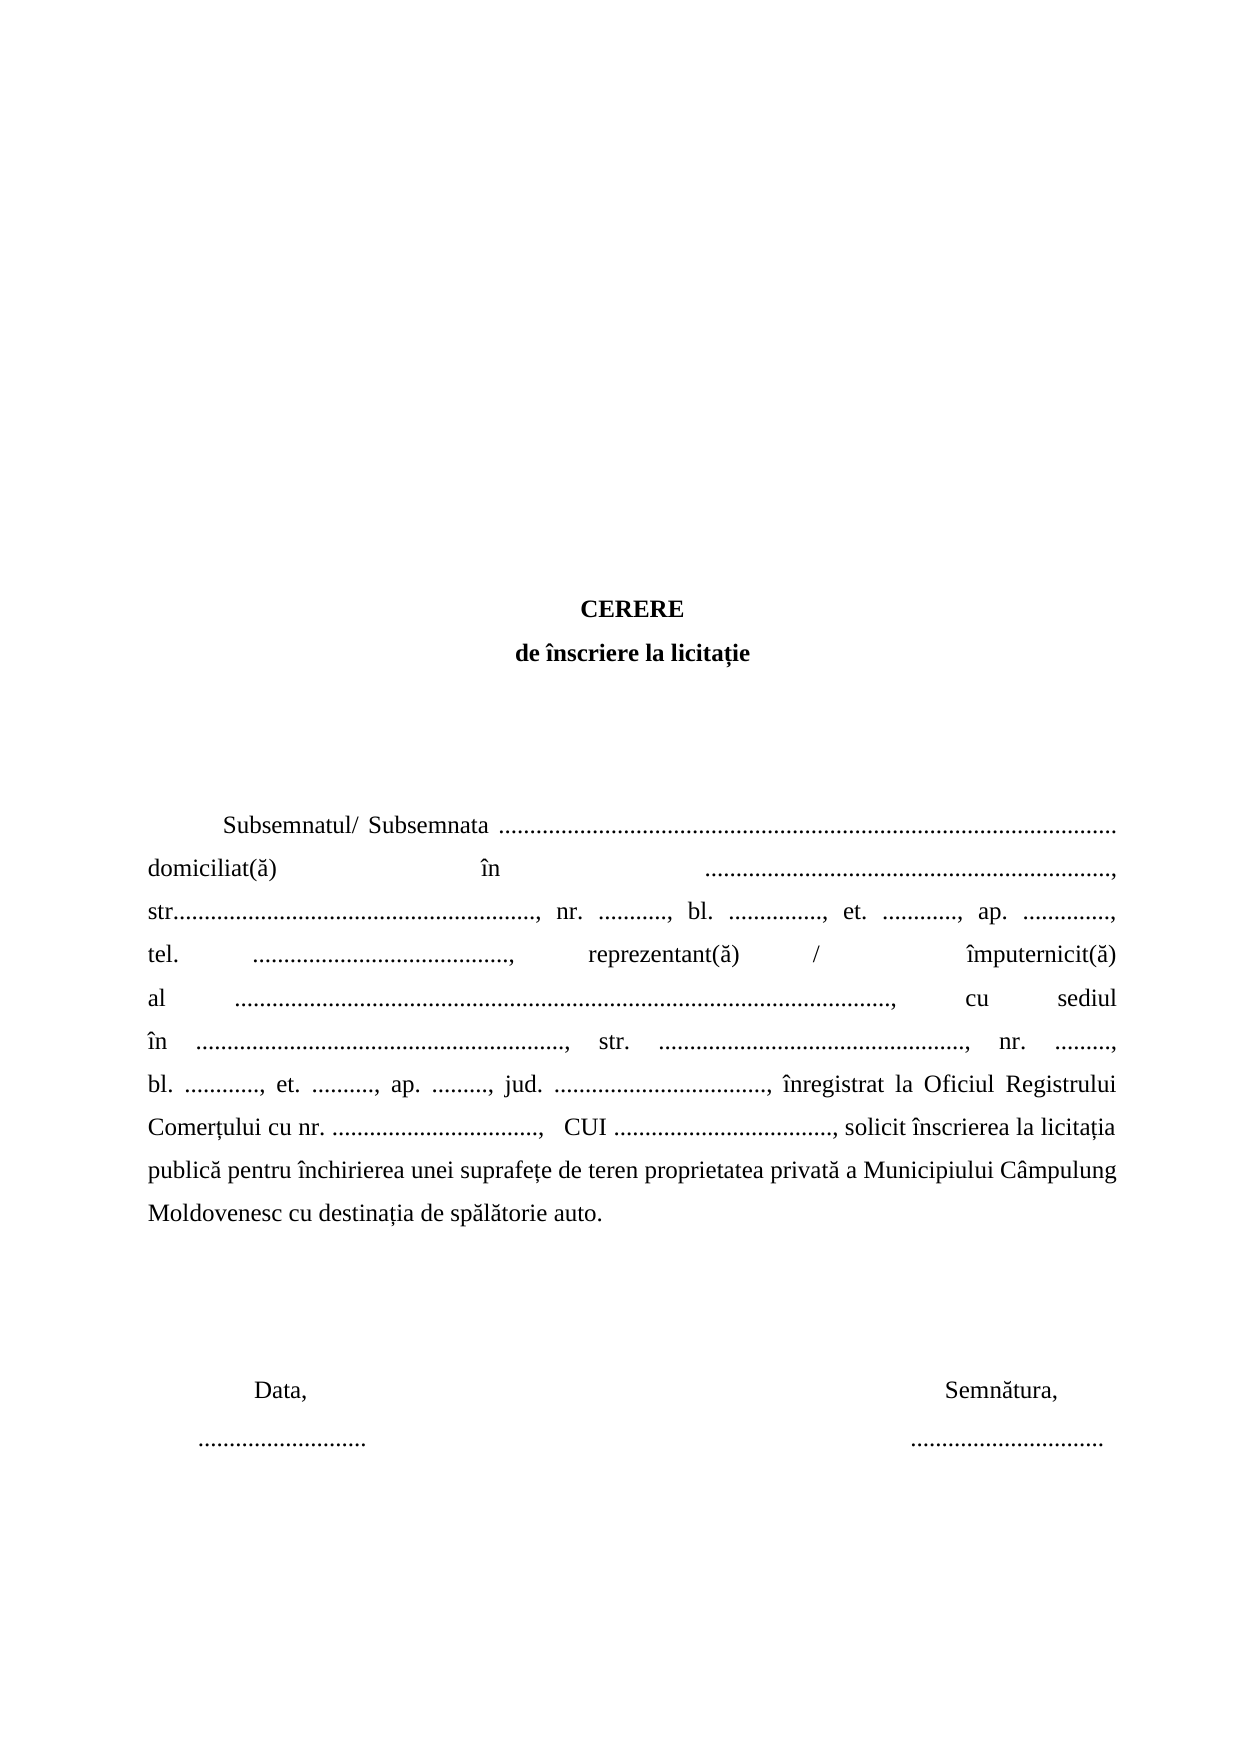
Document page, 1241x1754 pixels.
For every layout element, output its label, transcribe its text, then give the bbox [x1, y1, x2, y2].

text ........................... ............................... [148, 1423, 1117, 1452]
text CERERE [148, 594, 1117, 623]
text Subsemnatul/ Subsemnata ................................................................................................... domiciliat(ă) în ................................................................., str.........................................................., nr. ..........., bl. ..............., et. ............, ap. .............., tel. ........................................., reprezentant(ă) / împuternicit(ă) al ........................................................................................................., cu sediul în ..........................................................., str. ................................................., nr. ........., bl. ............, et. .........., ap. ........., jud. .................................., înregistrat la Oficiul Registrului Comerțului cu nr. ................................., CUI ..................................., solicit înscrierea la licitația publică pentru închirierea unei suprafețe de teren proprietatea privată a Municipiului Câmpulung Moldovenesc cu destinația de spălătorie auto. [148, 810, 1117, 1227]
text Data, Semnătura, [148, 1376, 1117, 1404]
text de înscriere la licitație [148, 638, 1117, 666]
